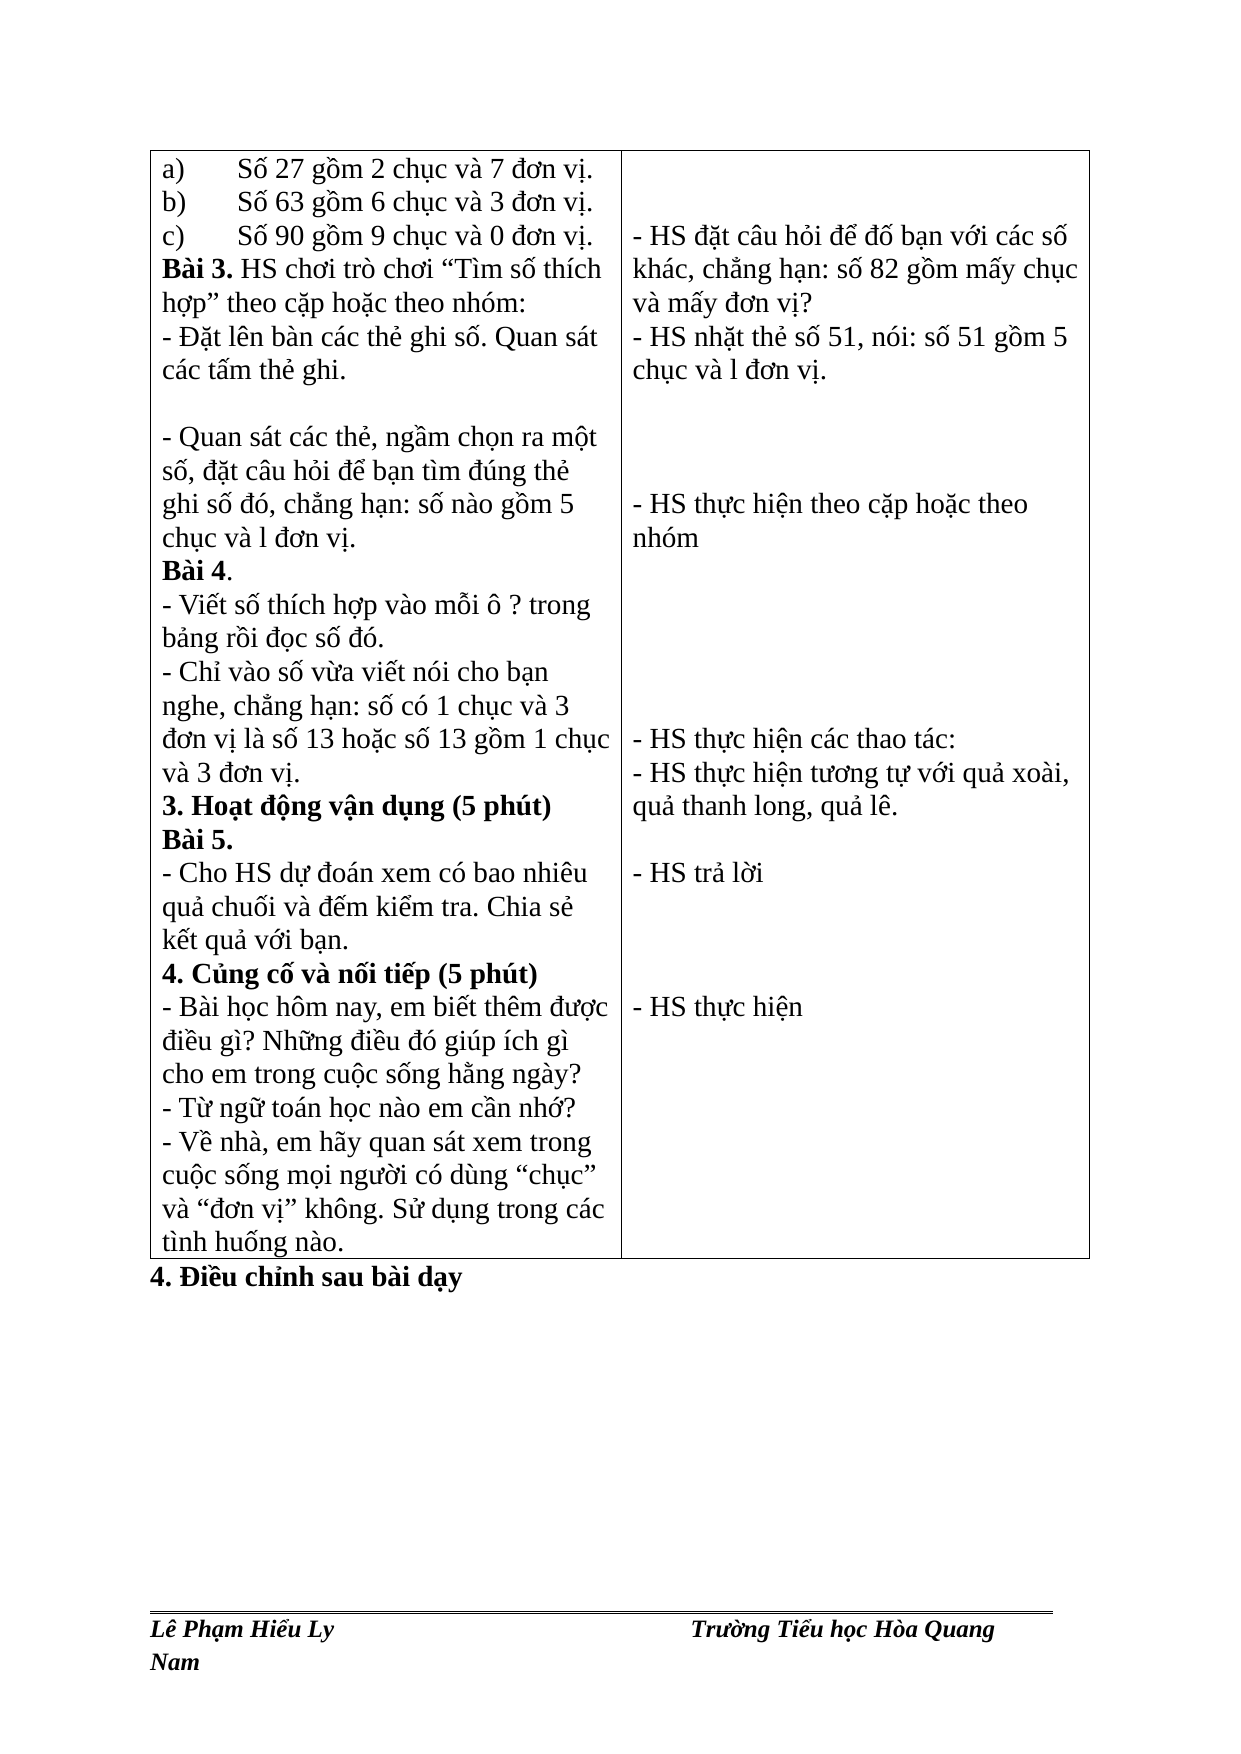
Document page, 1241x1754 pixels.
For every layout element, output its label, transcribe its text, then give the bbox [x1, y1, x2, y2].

text 4. Điều chỉnh sau bài dạy [150, 1259, 1090, 1292]
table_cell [622, 151, 1089, 1258]
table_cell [151, 151, 621, 1258]
